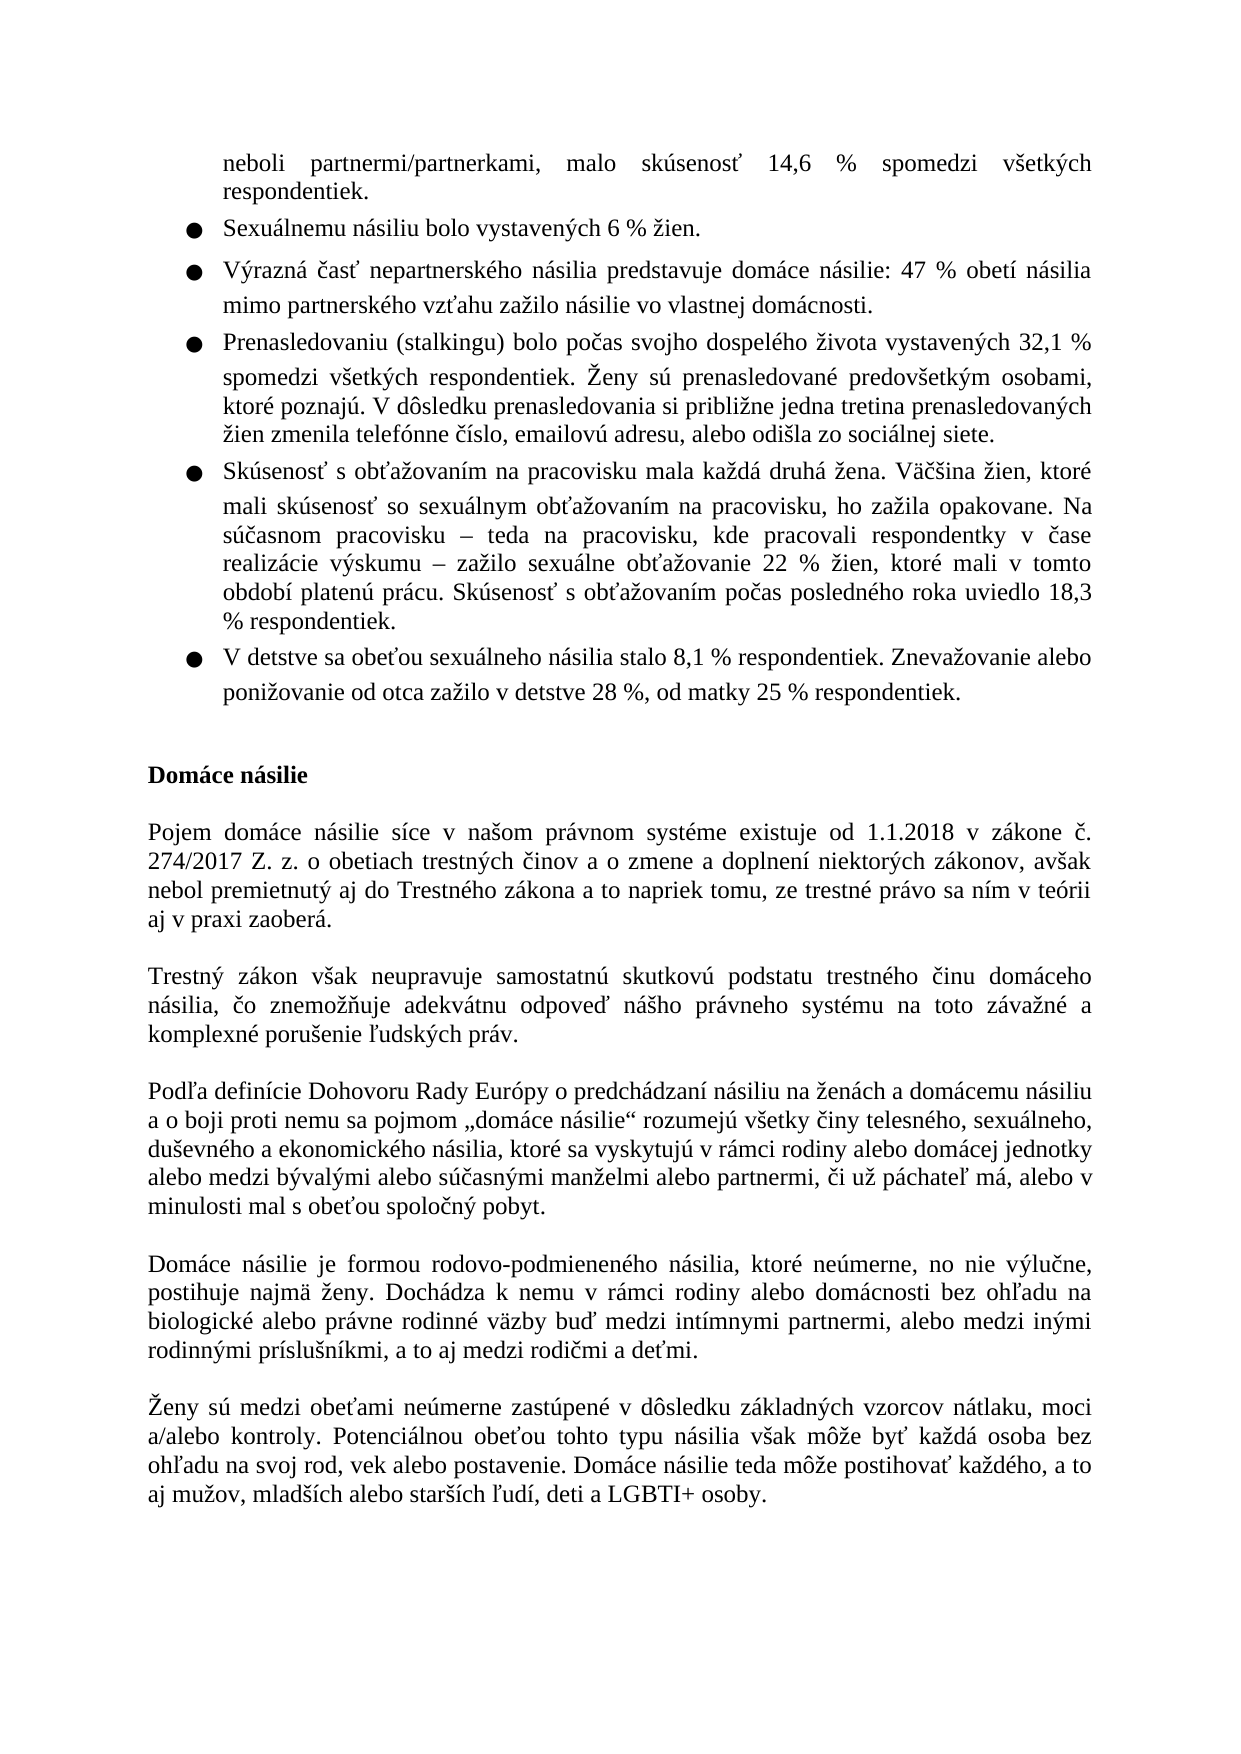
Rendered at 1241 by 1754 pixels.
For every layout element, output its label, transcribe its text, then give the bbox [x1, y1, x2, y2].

list Prenasledovaniu (stalkingu) bolo počas svojho dospelého života vystavených 32,1 % spomedzi všetkých respondentiek. Ženy sú prenasledované predovšetkým osobami, ktoré poznajú. V dôsledku prenasledovania si približne jedna tretina prenasledovaných žien zmenila telefónne číslo, emailovú adresu, alebo odišla zo sociálnej siete. [185, 319, 1093, 448]
text Domáce násilie je formou rodovo-podmieneného násilia, ktoré neúmerne, no nie výlučne, postihuje najmä ženy. Dochádza k nemu v rámci rodiny alebo domácnosti bez ohľadu na biologické alebo právne rodinné väzby buď medzi intímnymi partnermi, alebo medzi inými rodinnými príslušníkmi, a to aj medzi rodičmi a deťmi. [148, 1249, 1093, 1364]
text Ženy sú medzi obeťami neúmerne zastúpené v dôsledku základných vzorcov nátlaku, moci a/alebo kontroly. Potenciálnou obeťou tohto typu násilia však môže byť každá osoba bez ohľadu na svoj rod, vek alebo postavenie. Domáce násilie teda môže postihovať každého, a to aj mužov, mladších alebo starších ľudí, deti a LGBTI+ osoby. [148, 1392, 1093, 1507]
text Trestný zákon však neupravuje samostatnú skutkovú podstatu trestného činu domáceho násilia, čo znemožňuje adekvátnu odpoveď nášho právneho systému na toto závažné a komplexné porušenie ľudských práv. [148, 961, 1093, 1047]
list Sexuálnemu násiliu bolo vystavených 6 % žien. [185, 205, 1093, 248]
list V detstve sa obeťou sexuálneho násilia stalo 8,1 % respondentiek. Znevažovanie alebo ponižovanie od otca zažilo v detstve 28 %, od matky 25 % respondentiek. [185, 635, 1093, 706]
text Podľa definície Dohovoru Rady Európy o predchádzaní násiliu na ženách a domácemu násiliu a o boji proti nemu sa pojmom „domáce násilie“ rozumejú všetky činy telesného, sexuálneho, duševného a ekonomického násilia, ktoré sa vyskytujú v rámci rodiny alebo domácej jednotky alebo medzi bývalými alebo súčasnými manželmi alebo partnermi, či už páchateľ má, alebo v minulosti mal s obeťou spoločný pobyt. [148, 1076, 1093, 1220]
text Domáce násilie [148, 760, 1093, 789]
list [185, 148, 1093, 205]
list Skúsenosť s obťažovaním na pracovisku mala každá druhá žena. Väčšina žien, ktoré mali skúsenosť so sexuálnym obťažovaním na pracovisku, ho zažila opakovane. Na súčasnom pracovisku – teda na pracovisku, kde pracovali respondentky v čase realizácie výskumu – zažilo sexuálne obťažovanie 22 % žien, ktoré mali v tomto období platenú prácu. Skúsenosť s obťažovaním počas posledného roka uviedlo 18,3 % respondentiek. [185, 448, 1093, 635]
text Pojem domáce násilie síce v našom právnom systéme existuje od 1.1.2018 v zákone č. 274/2017 Z. z. o obetiach trestných činov a o zmene a doplnení niektorých zákonov, avšak nebol premietnutý aj do Trestného zákona a to napriek tomu, ze trestné právo sa ním v teórii aj v praxi zaoberá. [148, 817, 1093, 932]
list Výrazná časť nepartnerského násilia predstavuje domáce násilie: 47 % obetí násilia mimo partnerského vzťahu zažilo násilie vo vlastnej domácnosti. [185, 248, 1093, 319]
